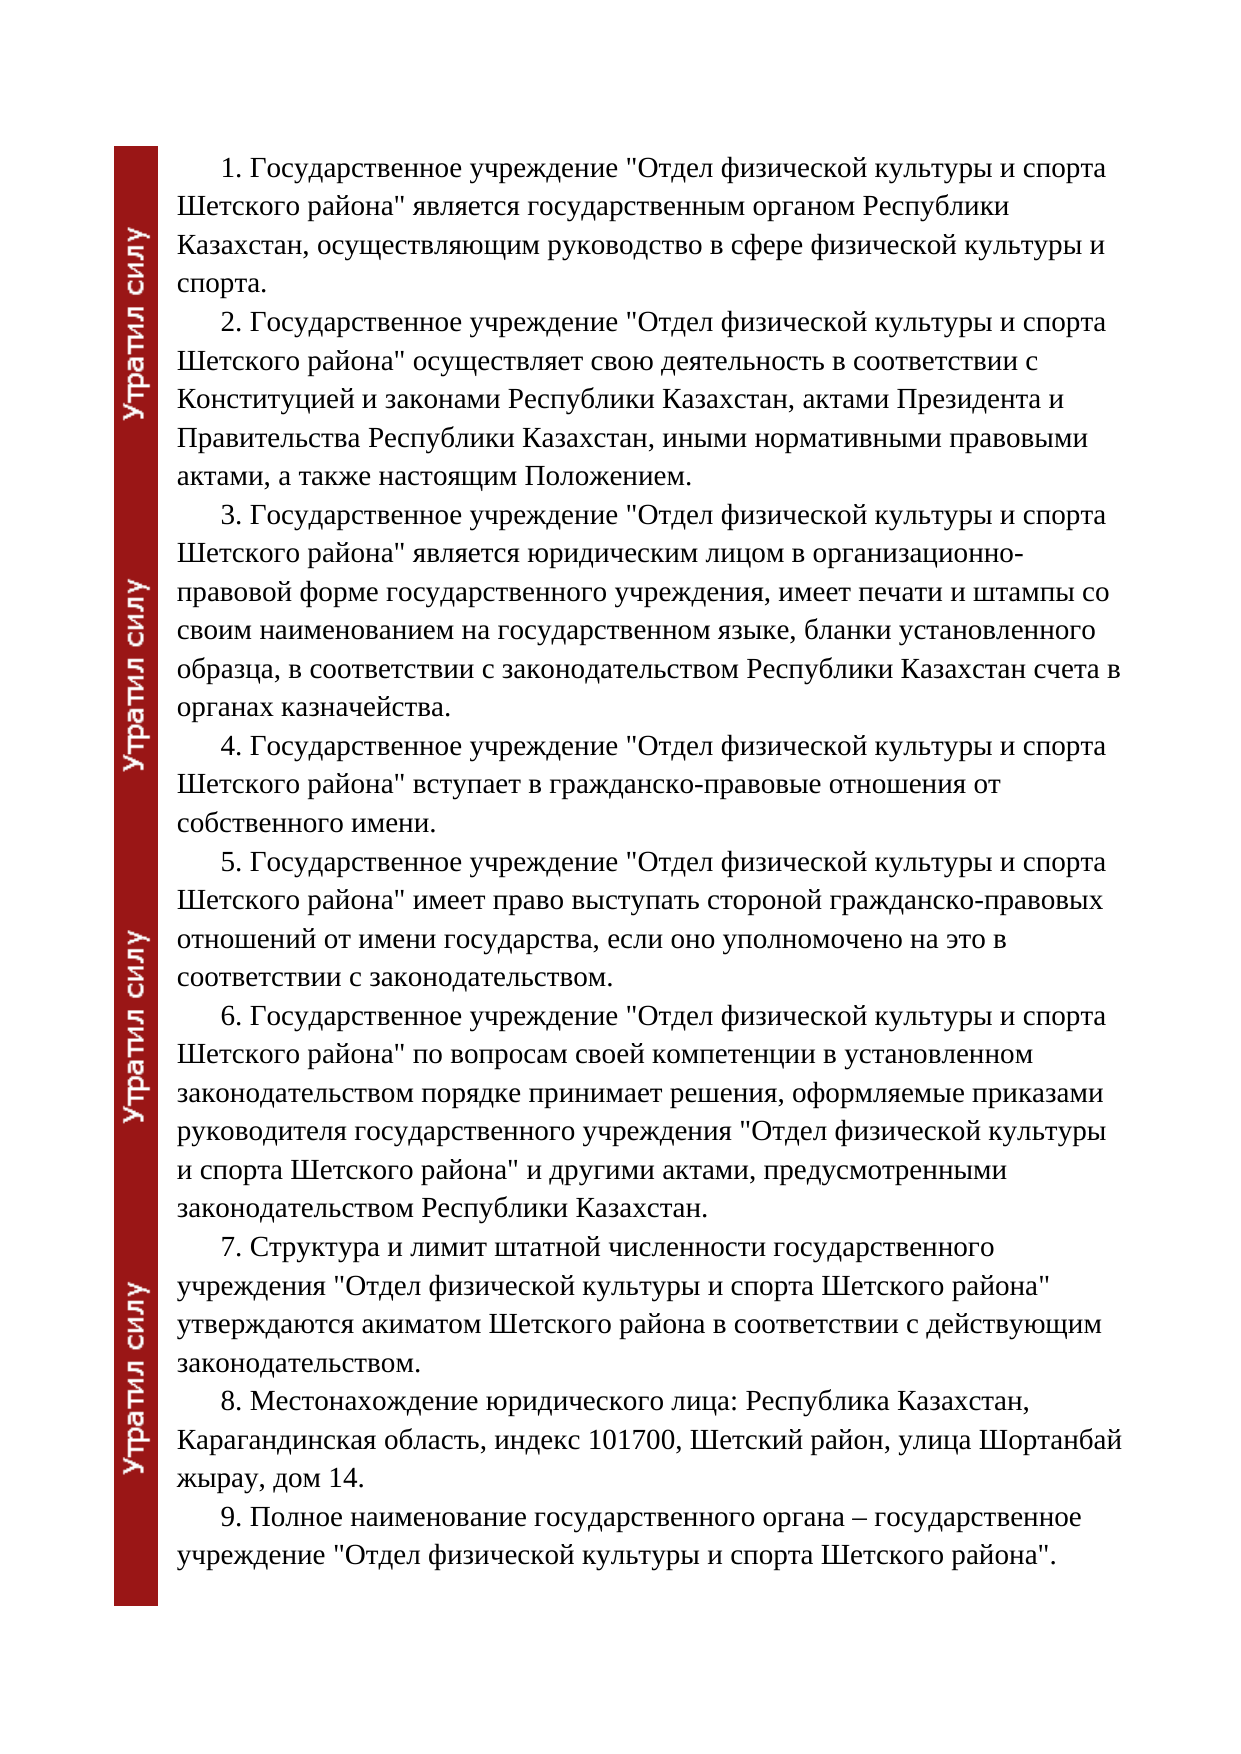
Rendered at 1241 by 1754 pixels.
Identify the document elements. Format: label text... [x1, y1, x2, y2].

picture [114, 146, 158, 150]
picture [114, 1571, 158, 1606]
